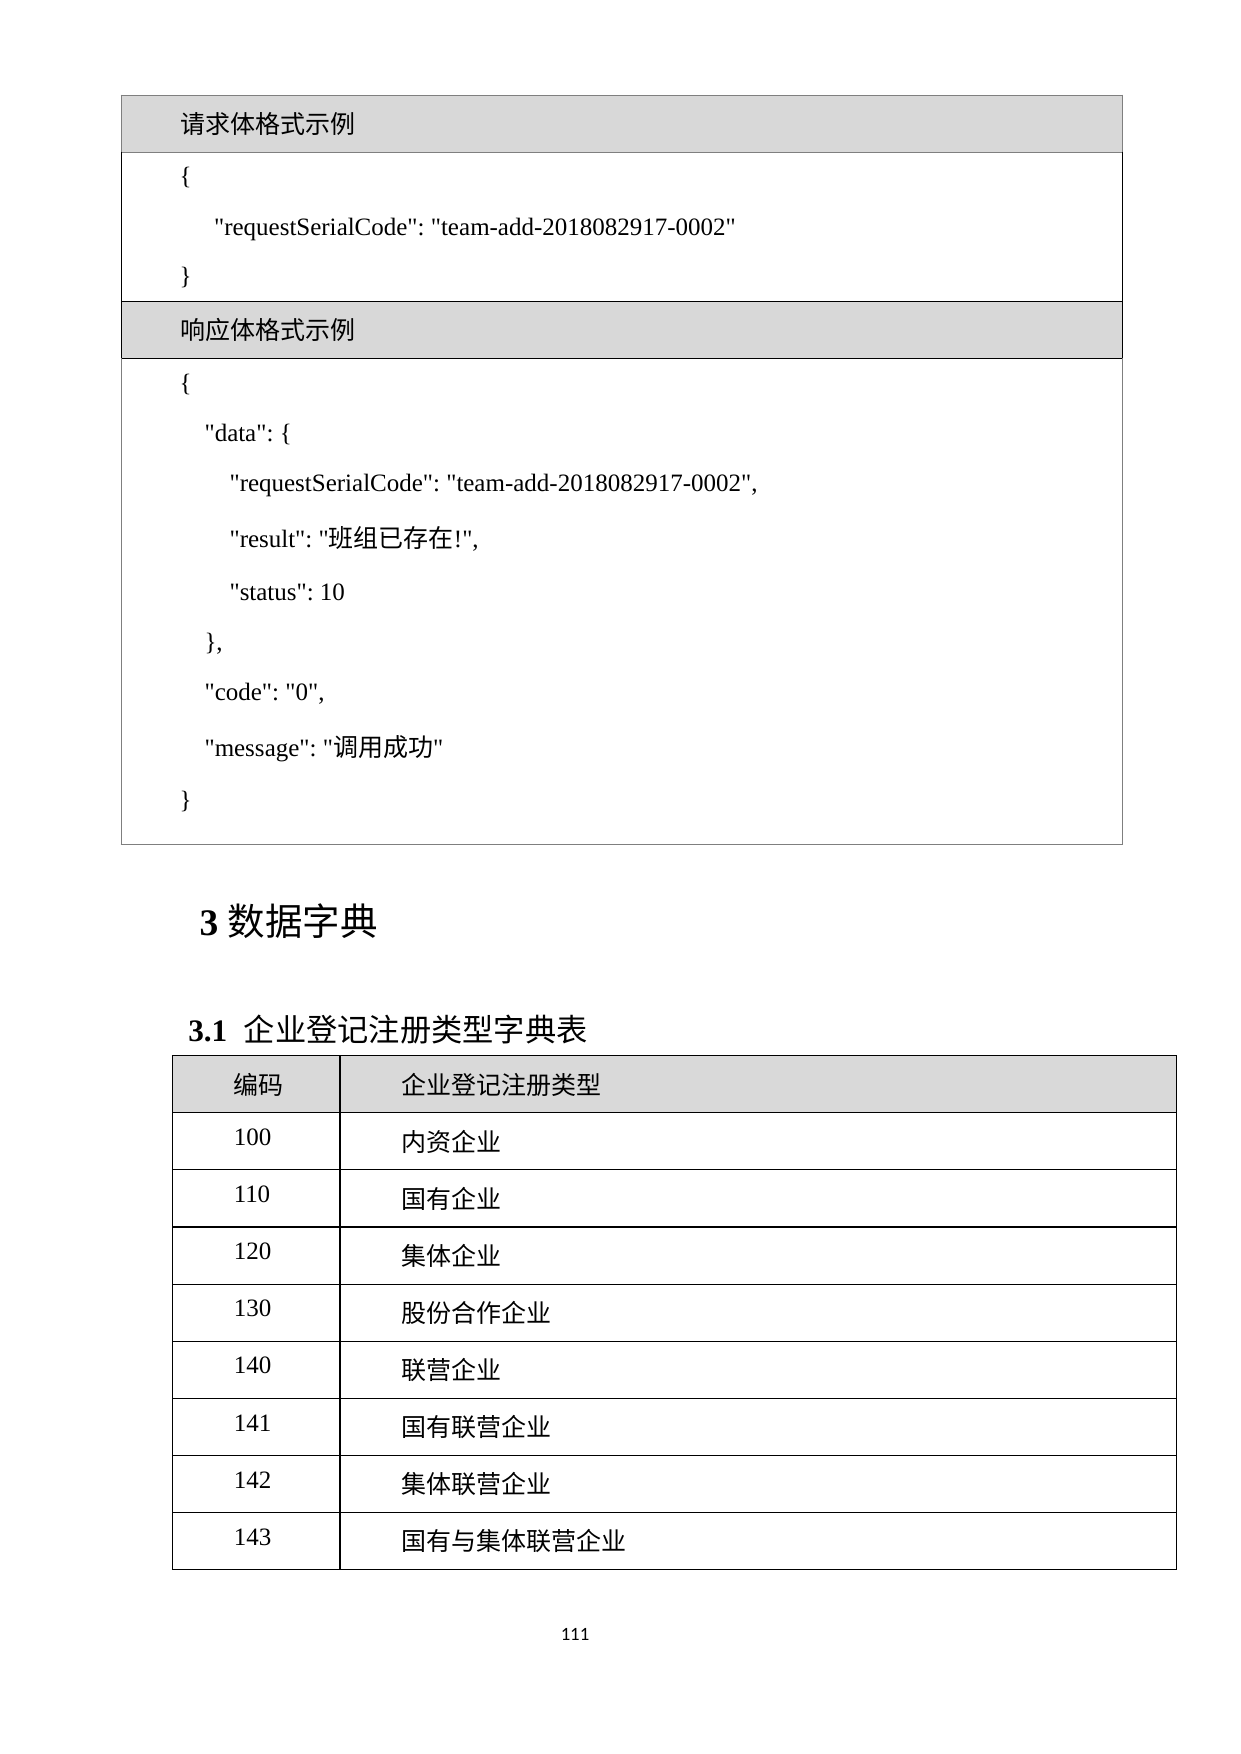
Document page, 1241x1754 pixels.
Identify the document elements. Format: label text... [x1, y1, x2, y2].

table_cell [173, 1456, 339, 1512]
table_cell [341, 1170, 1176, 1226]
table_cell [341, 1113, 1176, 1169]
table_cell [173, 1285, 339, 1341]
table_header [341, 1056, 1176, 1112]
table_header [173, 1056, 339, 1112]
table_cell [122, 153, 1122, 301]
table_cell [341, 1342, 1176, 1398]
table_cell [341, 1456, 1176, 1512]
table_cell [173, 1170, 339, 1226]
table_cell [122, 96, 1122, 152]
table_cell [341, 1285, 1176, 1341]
subtitle 3 数据字典 [199, 892, 1069, 946]
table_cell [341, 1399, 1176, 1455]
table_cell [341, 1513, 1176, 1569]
subtitle 3.1 企业登记注册类型字典表 [188, 1005, 1069, 1051]
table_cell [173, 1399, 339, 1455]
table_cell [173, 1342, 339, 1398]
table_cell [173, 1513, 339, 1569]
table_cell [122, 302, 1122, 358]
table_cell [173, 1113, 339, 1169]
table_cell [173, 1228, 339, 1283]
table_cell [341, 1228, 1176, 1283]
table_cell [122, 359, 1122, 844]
